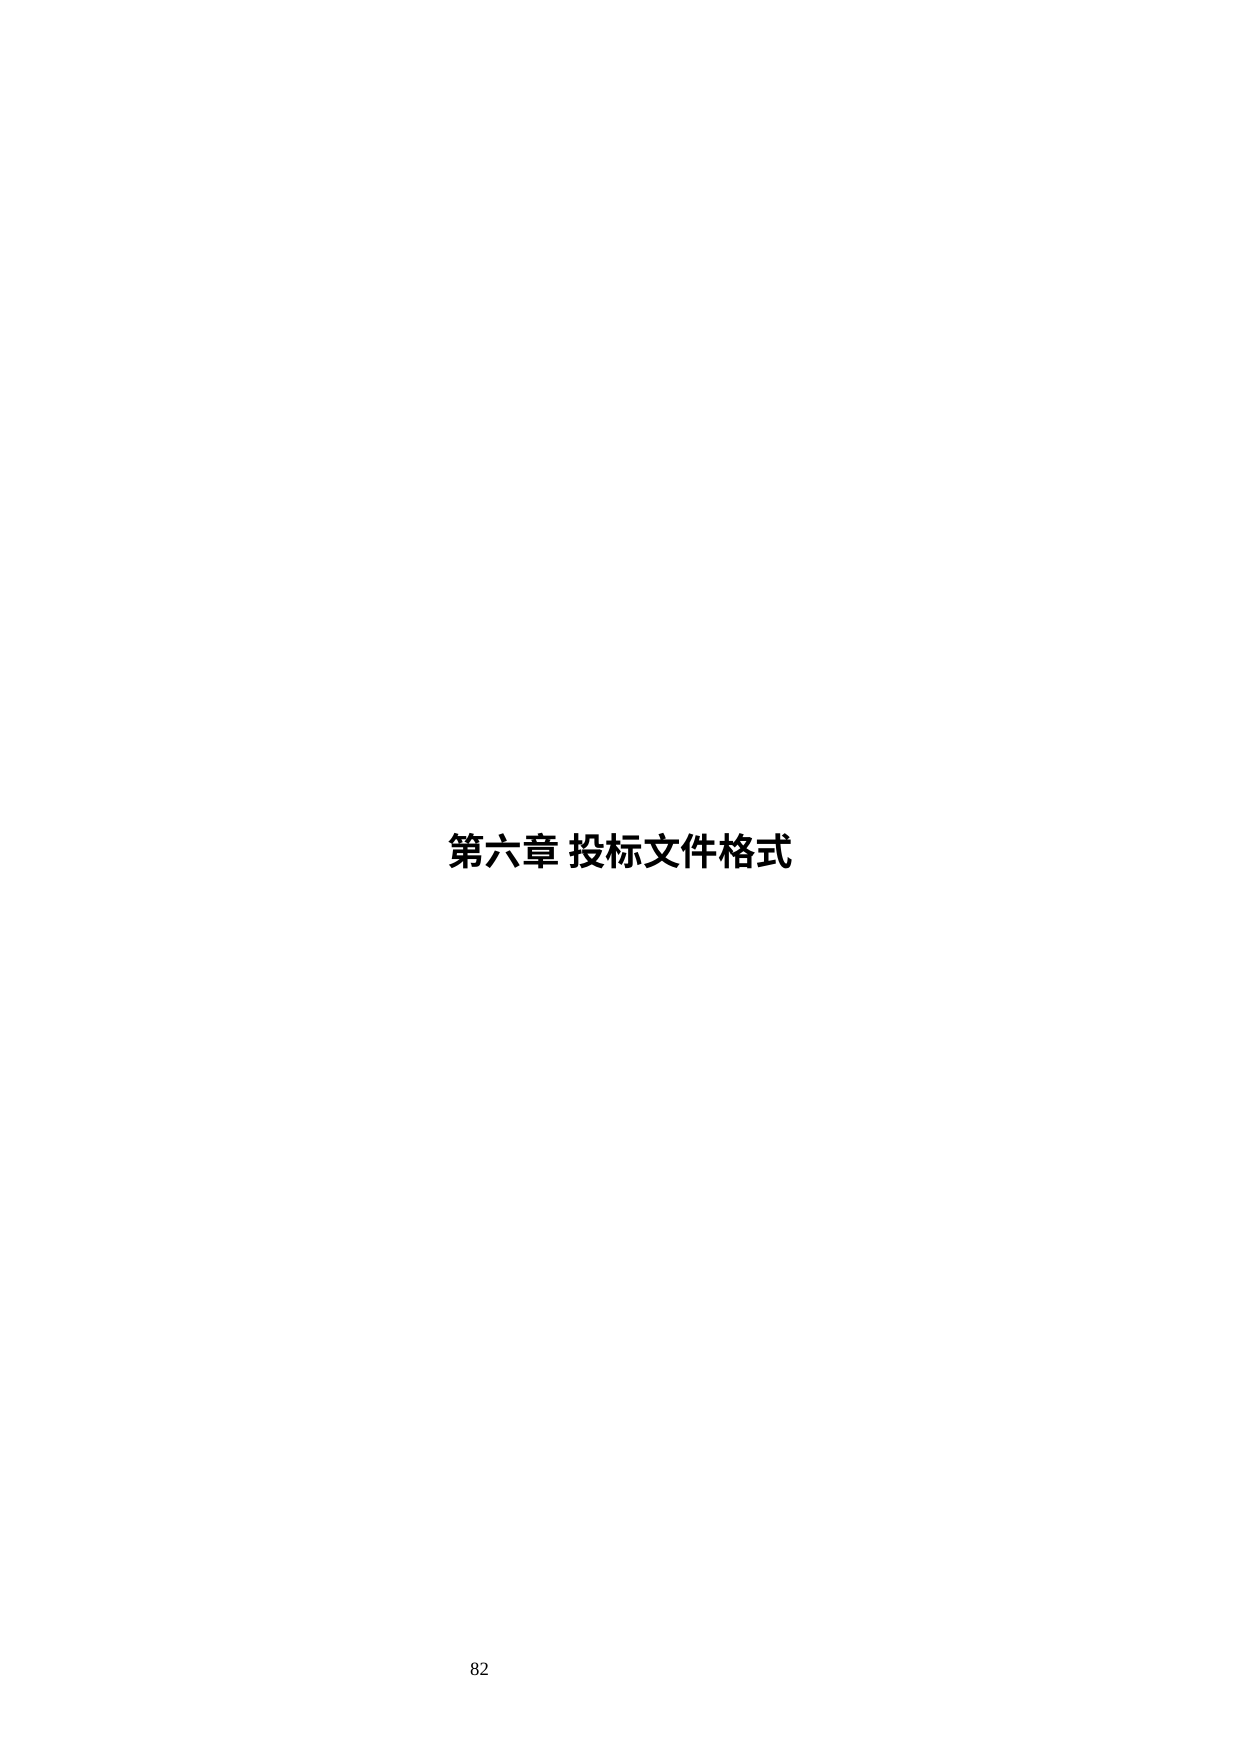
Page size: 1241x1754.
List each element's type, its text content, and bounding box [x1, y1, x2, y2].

text 第六章 投标文件格式 [112, 814, 1128, 883]
